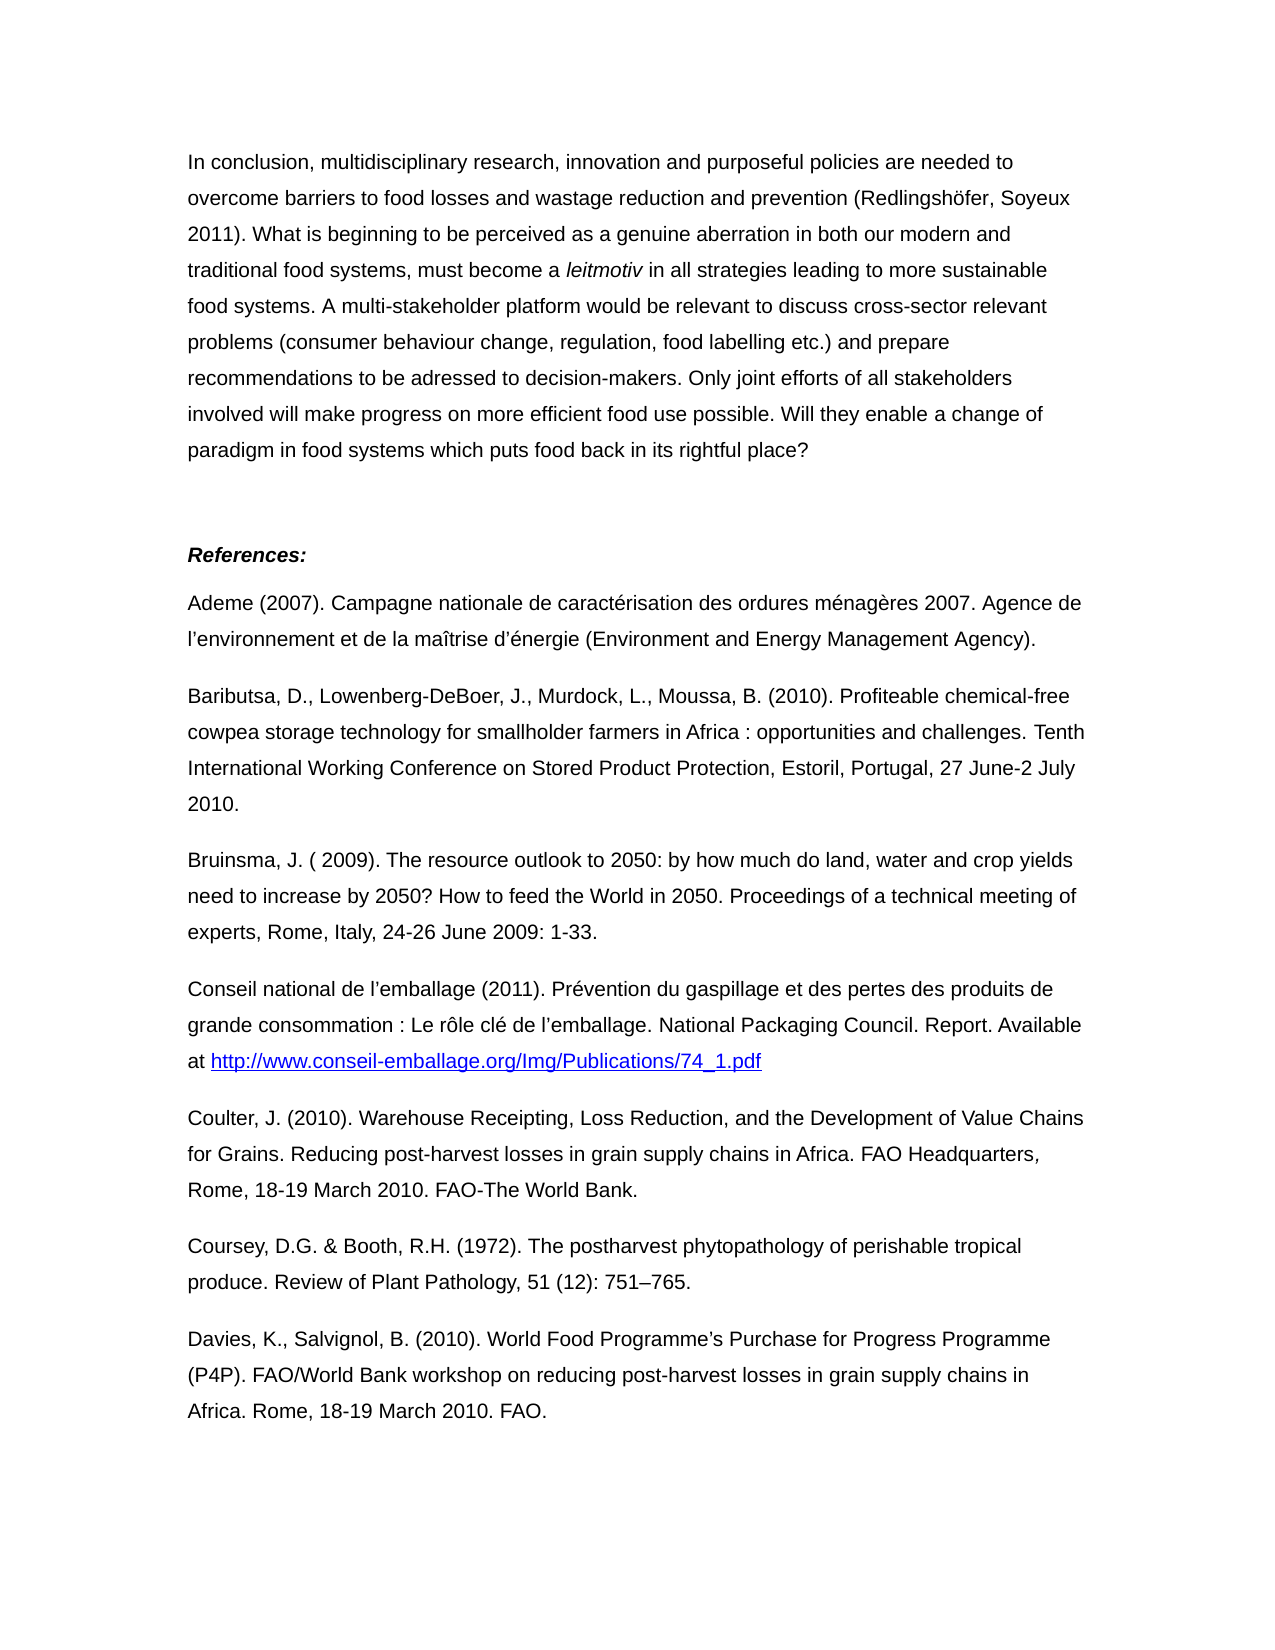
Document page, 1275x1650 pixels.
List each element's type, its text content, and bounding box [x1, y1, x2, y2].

list Coulter, J. (2010). Warehouse Receipting, Loss Reduction, and the Development of Value Chains for Grains. Reducing post-harvest losses in grain supply chains in Africa. FAO Headquarters, Rome, 18-19 March 2010. FAO-The World Bank. [187, 1106, 1087, 1201]
text Ademe (2007). Campagne nationale de caractérisation des ordures ménagères 2007. Agence de l’environnement et de la maîtrise d’énergie (Environment and Energy Management Agency). [187, 591, 1087, 651]
text References: [187, 543, 1087, 567]
list Coursey, D.G. & Booth, R.H. (1972). The postharvest phytopathology of perishable tropical produce. Review of Plant Pathology, 51 (12): 751–765. [187, 1234, 1087, 1294]
list Bruinsma, J. ( 2009). The resource outlook to 2050: by how much do land, water and crop yields need to increase by 2050? How to feed the World in 2050. Proceedings of a technical meeting of experts, Rome, Italy, 24-26 June 2009: 1-33. [187, 848, 1087, 944]
list Baributsa, D., Lowenberg-DeBoer, J., Murdock, L., Moussa, B. (2010). Profiteable chemical-free cowpea storage technology for smallholder farmers in Africa : opportunities and challenges. Tenth International Working Conference on Stored Product Protection, Estoril, Portugal, 27 June-2 July 2010. [187, 684, 1087, 815]
text In conclusion, multidisciplinary research, innovation and purposeful policies are needed to overcome barriers to food losses and wastage reduction and prevention (Redlingshöfer, Soyeux 2011). What is beginning to be perceived as a genuine aberration in both our modern and traditional food systems, must become a leitmotiv in all strategies leading to more sustainable food systems. A multi-stakeholder platform would be relevant to discuss cross-sector relevant problems (consumer behaviour change, regulation, food labelling etc.) and prepare recommendations to be adressed to decision-makers. Only joint efforts of all stakeholders involved will make progress on more efficient food use possible. Will they enable a change of paradigm in food systems which puts food back in its rightful place? [187, 150, 1087, 461]
list Conseil national de l’emballage (2011). Prévention du gaspillage et des pertes des produits de grande consommation : Le rôle clé de l’emballage. National Packaging Council. Report. Available at http://www.conseil-emballage.org/Img/Publications/74_1.pdf [187, 977, 1087, 1073]
list Davies, K., Salvignol, B. (2010). World Food Programme’s Purchase for Progress Programme (P4P). FAO/World Bank workshop on reducing post-harvest losses in grain supply chains in Africa. Rome, 18-19 March 2010. FAO. [187, 1327, 1087, 1423]
